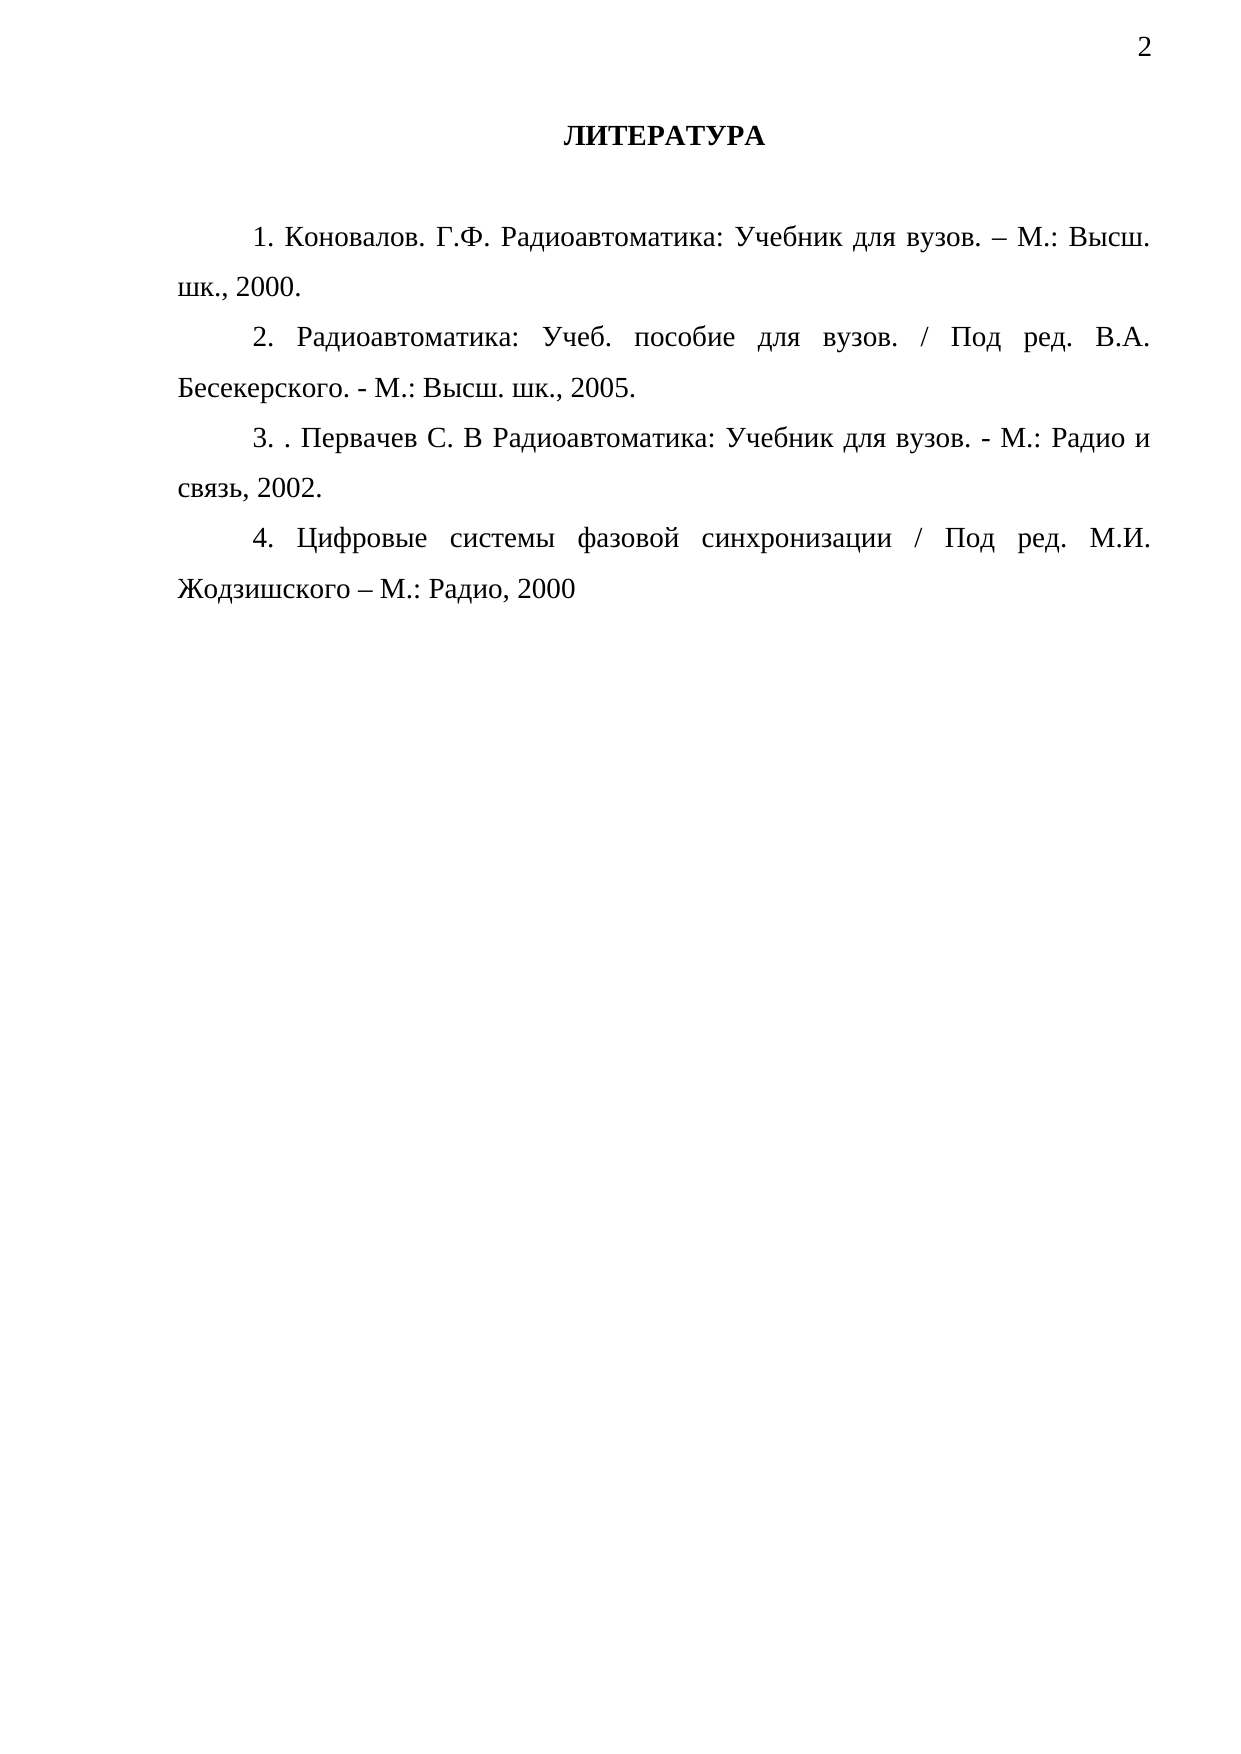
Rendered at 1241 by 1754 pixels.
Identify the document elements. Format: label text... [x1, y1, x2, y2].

text 3. . Первачев С. В Радиоавтоматика: Учебник для вузов. - М.: Радио и связь, 2002. [177, 420, 1152, 504]
text 4. Цифровые системы фазовой синхронизации / Под ред. М.И. Жодзишского – М.: Радио, 2000 [177, 521, 1152, 604]
subtitle ЛИТЕРАТУРА [177, 118, 1152, 152]
text 2. Радиоавтоматика: Учеб. пособие для вузов. / Под ред. В.А. Бесекерского. - М.: Высш. шк., 2005. [177, 319, 1152, 403]
text 1. Коновалов. Г.Ф. Радиоавтоматика: Учебник для вузов. – М.: Высш. шк., 2000. [177, 219, 1152, 303]
